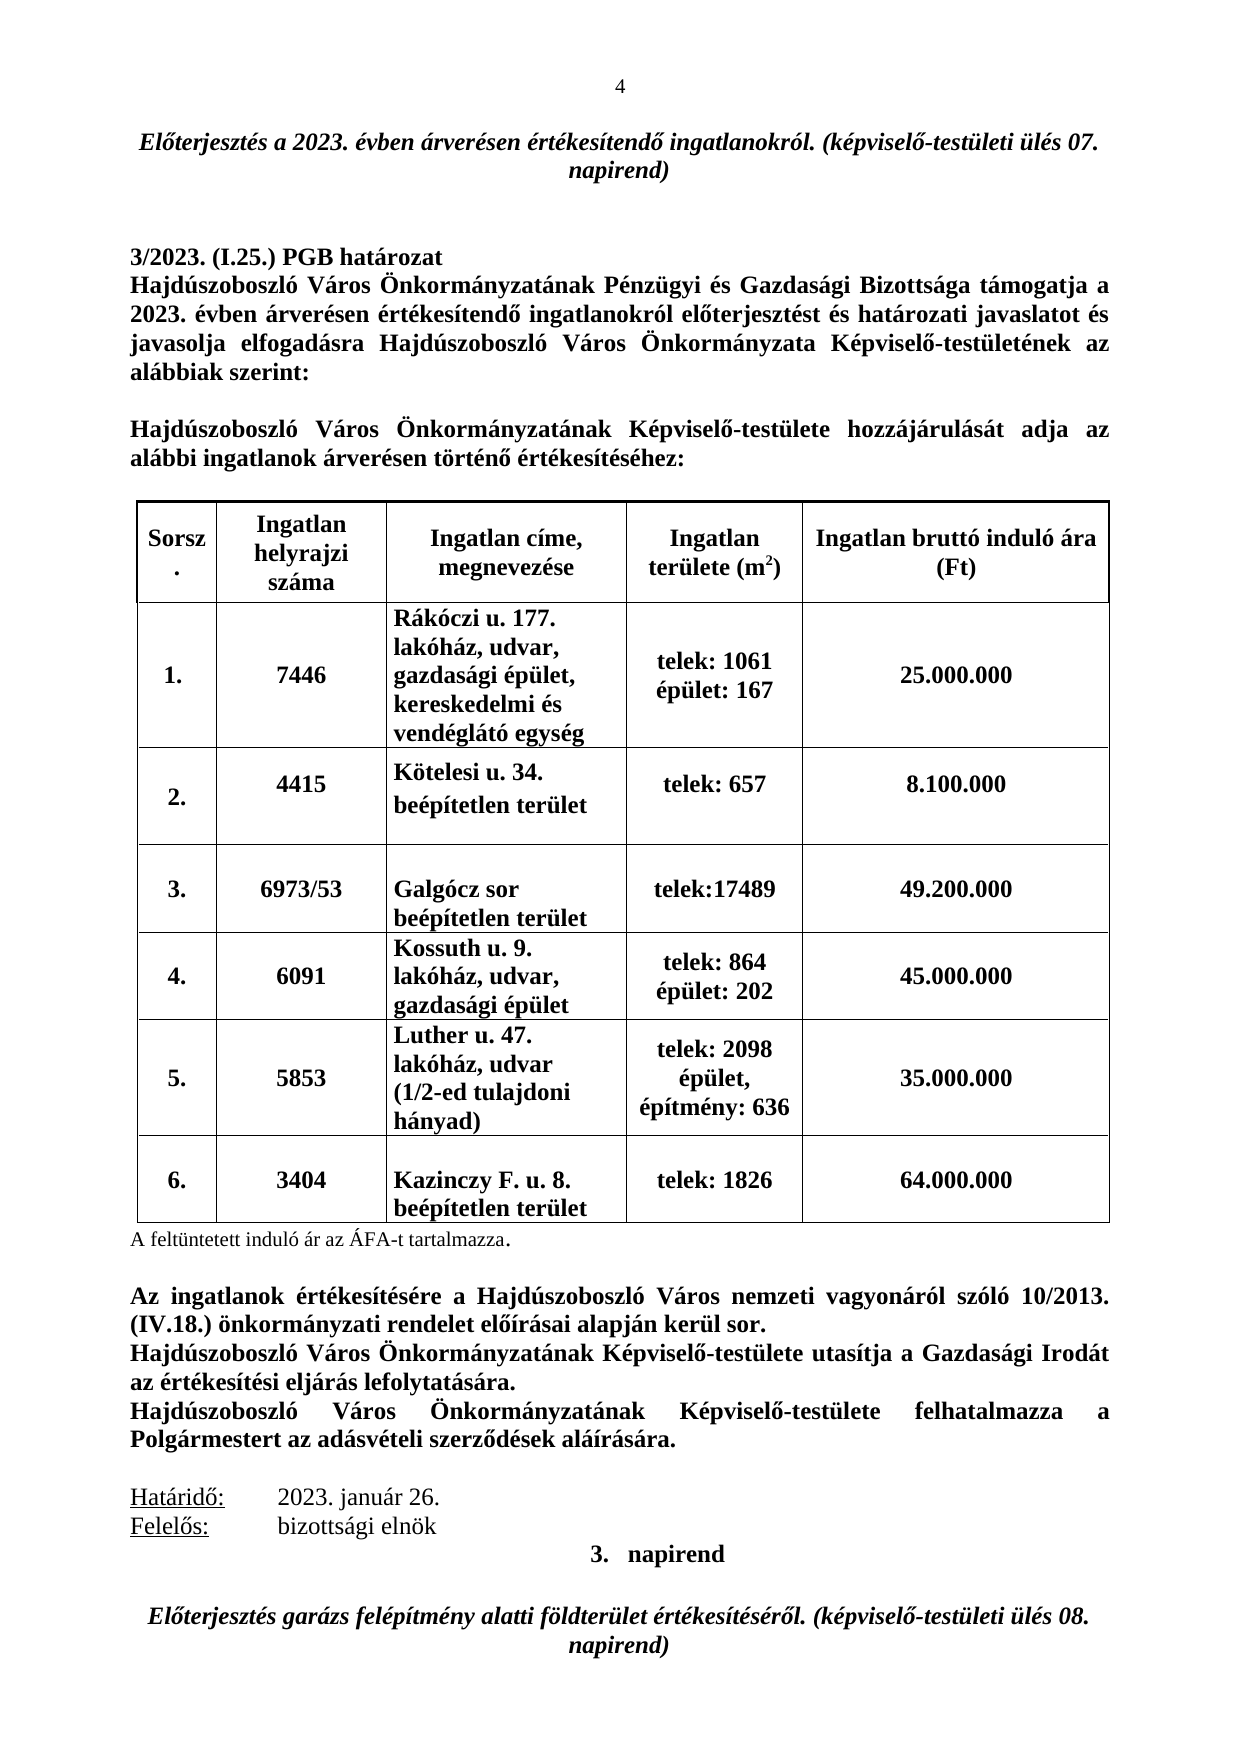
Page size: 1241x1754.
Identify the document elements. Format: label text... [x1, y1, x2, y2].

text Előterjesztés garázs felépítmény alatti földterület értékesítéséről. (képviselő-testületi ülés 08. napirend) [130, 1601, 1110, 1659]
text Hajdúszoboszló Város Önkormányzatának Képviselő-testülete hozzájárulását adja az alábbi ingatlanok árverésen történő értékesítéséhez: [130, 414, 1110, 472]
table_cell 6. [138, 1136, 216, 1222]
table_cell telek: 2098 épület, építmény: 636 [627, 1020, 802, 1135]
table_cell 6973/53 [217, 845, 386, 932]
table_cell 4. [138, 933, 216, 1019]
table_header Sorsz. [138, 503, 216, 602]
table_cell 8.100.000 [803, 747, 1109, 844]
text Hajdúszoboszló Város Önkormányzatának Képviselő-testülete felhatalmazza a Polgármestert az adásvételi szerződések aláírására. [130, 1396, 1110, 1453]
table_cell telek: 657 [627, 748, 802, 844]
table_header Ingatlan területe (m2) [627, 503, 802, 602]
table_cell Kazinczy F. u. 8. beépítetlen terület [387, 1136, 626, 1222]
text A feltüntetett induló ár az ÁFA-t tartalmazza. [130, 1223, 1110, 1252]
list napirend [205, 1539, 1110, 1568]
table_cell 45.000.000 [803, 932, 1109, 1019]
text Előterjesztés a 2023. évben árverésen értékesítendő ingatlanokról. (képviselő-testületi ülés 07. napirend) [130, 127, 1110, 184]
table_cell 5. [138, 1020, 216, 1135]
table_header Ingatlan helyrajzi száma [217, 503, 386, 602]
table_cell telek: 1826 [627, 1136, 802, 1222]
table_cell Rákóczi u. 177. lakóház, udvar, gazdasági épület, kereskedelmi és vendéglátó egység [387, 603, 626, 747]
table_cell 7446 [217, 603, 386, 747]
table_cell Kötelesi u. 34. beépítetlen terület [387, 748, 626, 844]
table_cell 64.000.000 [803, 1135, 1109, 1222]
table_cell telek:17489 [627, 845, 802, 932]
text Hajdúszoboszló Város Önkormányzatának Képviselő-testülete utasítja a Gazdasági Irodát az értékesítési eljárás lefolytatására. [130, 1338, 1110, 1396]
table_header Ingatlan bruttó induló ára (Ft) [803, 503, 1108, 602]
text Hajdúszoboszló Város Önkormányzatának Pénzügyi és Gazdasági Bizottsága támogatja a 2023. évben árverésen értékesítendő ingatlanokról előterjesztést és határozati javaslatot és javasolja elfogadásra Hajdúszoboszló Város Önkormányzata Képviselő-testületének az alábbiak szerint: [130, 270, 1110, 385]
table_cell 49.200.000 [803, 844, 1109, 932]
table_cell 2. [138, 748, 216, 844]
table_cell 6091 [217, 933, 386, 1019]
table_cell Galgócz sor beépítetlen terület [387, 845, 626, 932]
table_cell Luther u. 47. lakóház, udvar (1/2-ed tulajdoni hányad) [387, 1020, 626, 1135]
table_cell 35.000.000 [803, 1019, 1109, 1135]
table_cell telek: 864 épület: 202 [627, 933, 802, 1019]
text Az ingatlanok értékesítésére a Hajdúszoboszló Város nemzeti vagyonáról szóló 10/2013. (IV.18.) önkormányzati rendelet előírásai alapján kerül sor. [130, 1281, 1110, 1338]
table_cell 4415 [217, 748, 386, 844]
table_cell 25.000.000 [803, 603, 1109, 747]
table_header Ingatlan címe, megnevezése [387, 503, 626, 602]
text Határidő: 2023. január 26. [130, 1482, 1110, 1511]
table_cell 3. [138, 845, 216, 932]
table_cell telek: 1061 épület: 167 [627, 603, 802, 747]
text 3/2023. (I.25.) PGB határozat [130, 242, 1110, 270]
table_cell 3404 [217, 1136, 386, 1222]
table_cell 1. [138, 603, 216, 747]
text Felelős: bizottsági elnök [130, 1511, 1110, 1539]
table_cell 5853 [217, 1020, 386, 1135]
table_cell Kossuth u. 9. lakóház, udvar, gazdasági épület [387, 933, 626, 1019]
